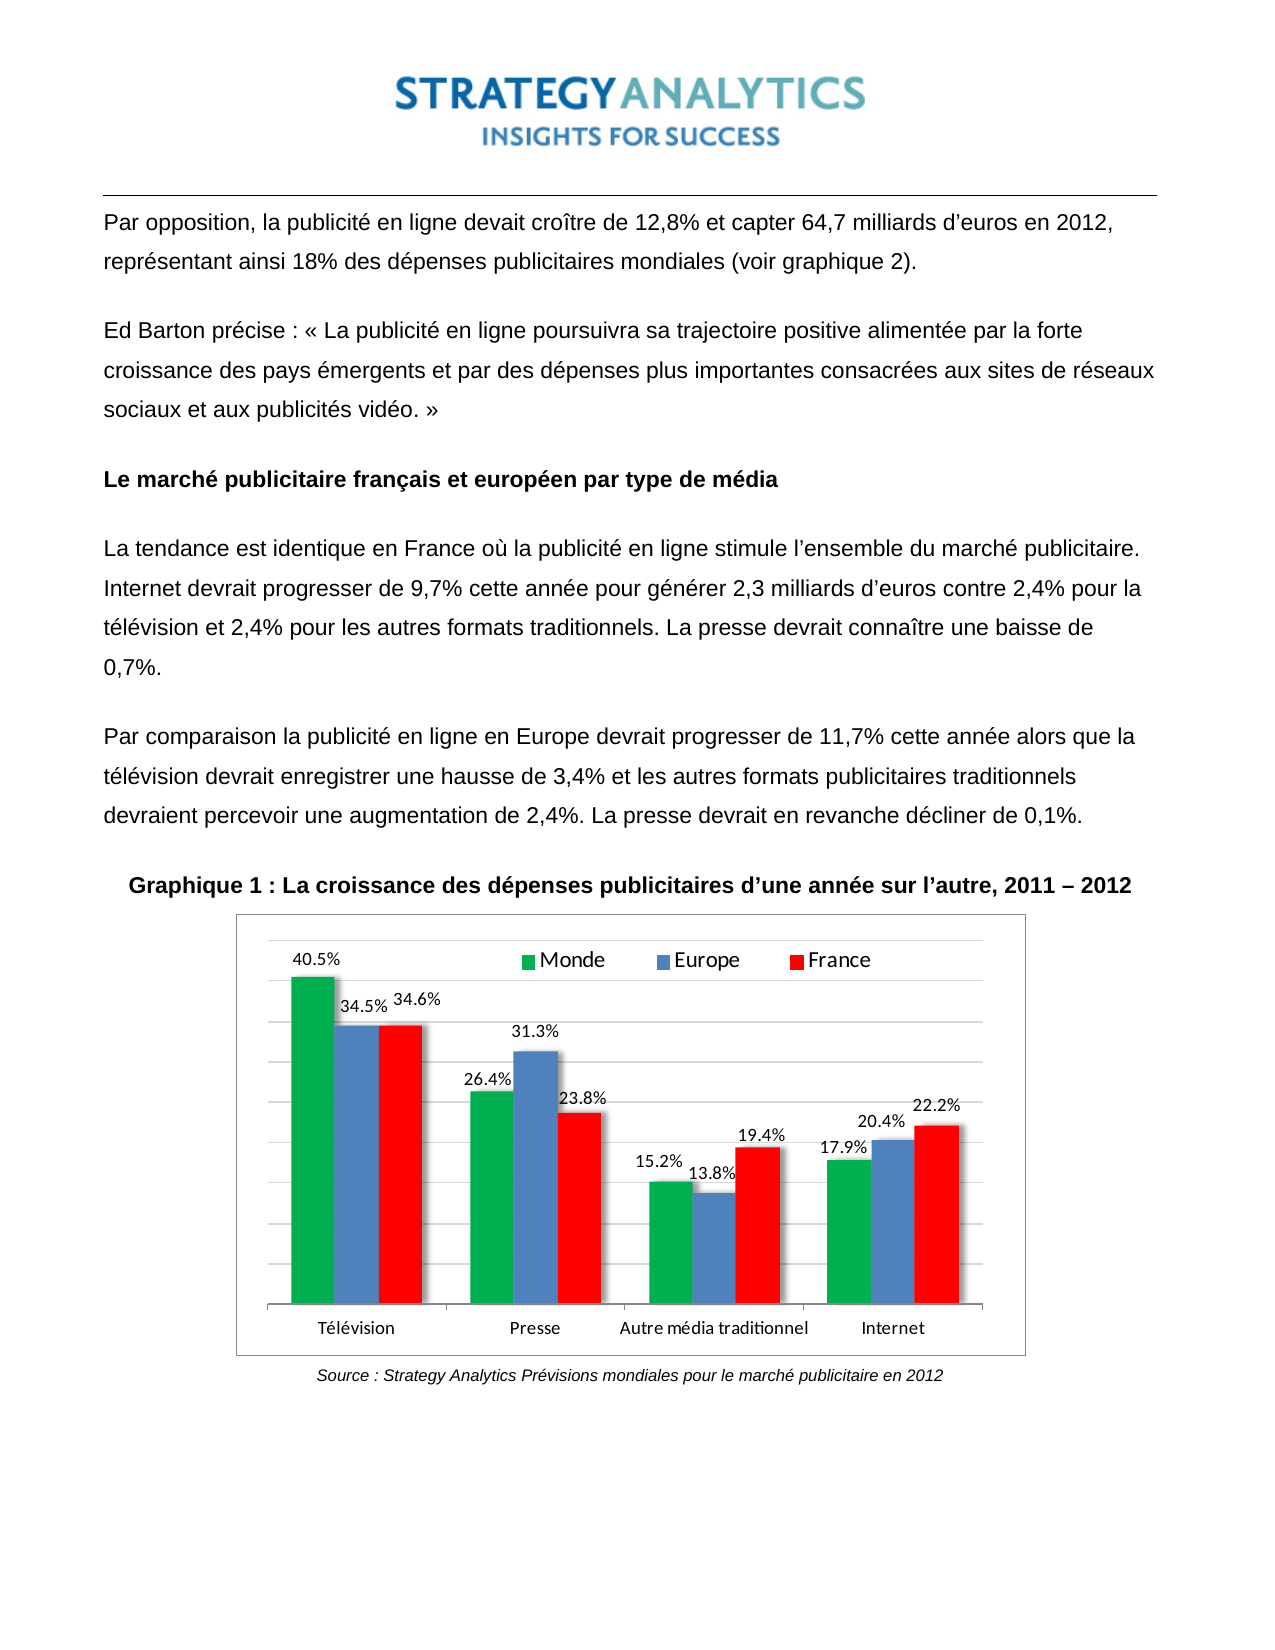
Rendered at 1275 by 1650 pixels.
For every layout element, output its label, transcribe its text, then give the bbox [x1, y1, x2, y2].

text Par opposition, la publicité en ligne devait croître de 12,8% et capter 64,7 milliards d’euros en 2012, représentant ainsi 18% des dépenses publicitaires mondiales (voir graphique 2). [103, 208, 1157, 274]
text Graphique 1 : La croissance des dépenses publicitaires d’une année sur l’autre, 2011 – 2012 Source : Strategy Analytics Prévisions mondiales pour le marché publicitaire en 2012 [103, 872, 1157, 1385]
text La tendance est identique en France où la publicité en ligne stimule l’ensemble du marché publicitaire. Internet devrait progresser de 9,7% cette année pour générer 2,3 milliards d’euros contre 2,4% pour la télévision et 2,4% pour les autres formats traditionnels. La presse devrait connaître une baisse de 0,7%. [103, 535, 1157, 680]
picture [391, 75, 870, 152]
text Par comparaison la publicité en ligne en Europe devrait progresser de 11,7% cette année alors que la télévision devrait enregistrer une hausse de 3,4% et les autres formats publicitaires traditionnels devraient percevoir une augmentation de 2,4%. La presse devrait en revanche décliner de 0,1%. [103, 723, 1157, 828]
text Ed Barton précise : « La publicité en ligne poursuivra sa trajectoire positive alimentée par la forte croissance des pays émergents et par des dépenses plus importantes consacrées aux sites de réseaux sociaux et aux publicités vidéo. » [103, 317, 1157, 423]
text Le marché publicitaire français et européen par type de média [103, 466, 1157, 492]
